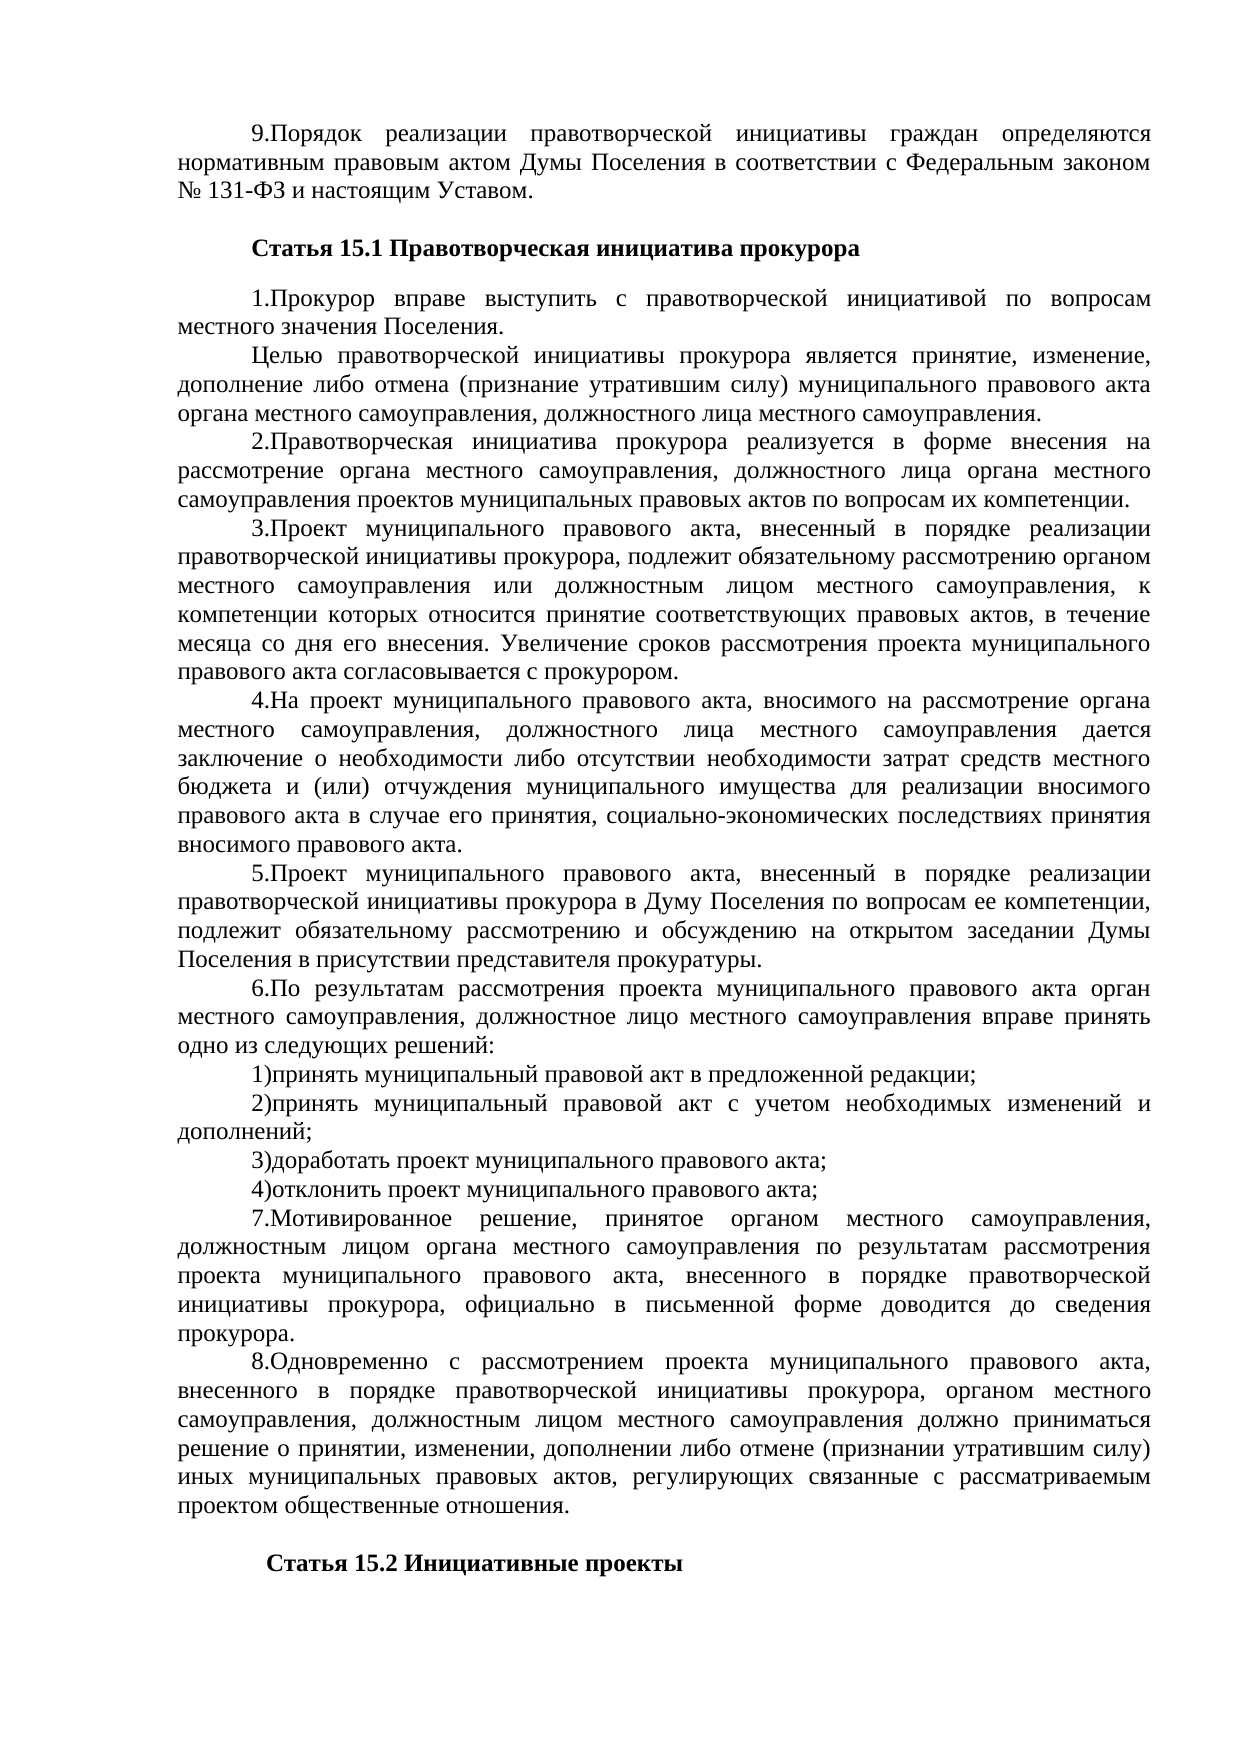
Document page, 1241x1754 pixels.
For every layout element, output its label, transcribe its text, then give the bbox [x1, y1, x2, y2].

text 1.Прокурор вправе выступить с правотворческой инициативой по вопросам местного значения Поселения. [177, 283, 1152, 340]
text 8.Одновременно с рассмотрением проекта муниципального правового акта, внесенного в порядке правотворческой инициативы прокурора, органом местного самоуправления, должностным лицом местного самоуправления должно приниматься решение о принятии, изменении, дополнении либо отмене (признании утратившим силу) иных муниципальных правовых актов, регулирующих связанные с рассматриваемым проектом общественные отношения. [177, 1346, 1152, 1519]
text 2)принять муниципальный правовой акт с учетом необходимых изменений и дополнений; [177, 1088, 1152, 1145]
text Статья 15.2 Инициативные проекты [177, 1548, 1152, 1576]
text 3.Проект муниципального правового акта, внесенный в порядке реализации правотворческой инициативы прокурора, подлежит обязательному рассмотрению органом местного самоуправления или должностным лицом местного самоуправления, к компетенции которых относится принятие соответствующих правовых актов, в течение месяца со дня его внесения. Увеличение сроков рассмотрения проекта муниципального правового акта согласовывается с прокурором. [177, 513, 1152, 685]
text 9.Порядок реализации правотворческой инициативы граждан определяются нормативным правовым актом Думы Поселения в соответствии с Федеральным законом № 131-ФЗ и настоящим Уставом. [177, 118, 1152, 204]
text 2.Правотворческая инициатива прокурора реализуется в форме внесения на рассмотрение органа местного самоуправления, должностного лица органа местного самоуправления проектов муниципальных правовых актов по вопросам их компетенции. [177, 426, 1152, 513]
text Целью правотворческой инициативы прокурора является принятие, изменение, дополнение либо отмена (признание утратившим силу) муниципального правового акта органа местного самоуправления, должностного лица местного самоуправления. [177, 340, 1152, 426]
text 4.На проект муниципального правового акта, вносимого на рассмотрение органа местного самоуправления, должностного лица местного самоуправления дается заключение о необходимости либо отсутствии необходимости затрат средств местного бюджета и (или) отчуждения муниципального имущества для реализации вносимого правового акта в случае его принятия, социально-экономических последствиях принятия вносимого правового акта. [177, 685, 1152, 858]
text 7.Мотивированное решение, принятое органом местного самоуправления, должностным лицом органа местного самоуправления по результатам рассмотрения проекта муниципального правового акта, внесенного в порядке правотворческой инициативы прокурора, официально в письменной форме доводится до сведения прокурора. [177, 1203, 1152, 1346]
text 3)доработать проект муниципального правового акта; [177, 1145, 1152, 1174]
text 4)отклонить проект муниципального правового акта; [177, 1174, 1152, 1203]
text 1)принять муниципальный правовой акт в предложенной редакции; [177, 1059, 1152, 1088]
text Статья 15.1 Правотворческая инициатива прокурора [177, 233, 1152, 262]
text 6.По результатам рассмотрения проекта муниципального правового акта орган местного самоуправления, должностное лицо местного самоуправления вправе принять одно из следующих решений: [177, 973, 1152, 1059]
text 5.Проект муниципального правового акта, внесенный в порядке реализации правотворческой инициативы прокурора в Думу Поселения по вопросам ее компетенции, подлежит обязательному рассмотрению и обсуждению на открытом заседании Думы Поселения в присутствии представителя прокуратуры. [177, 858, 1152, 973]
